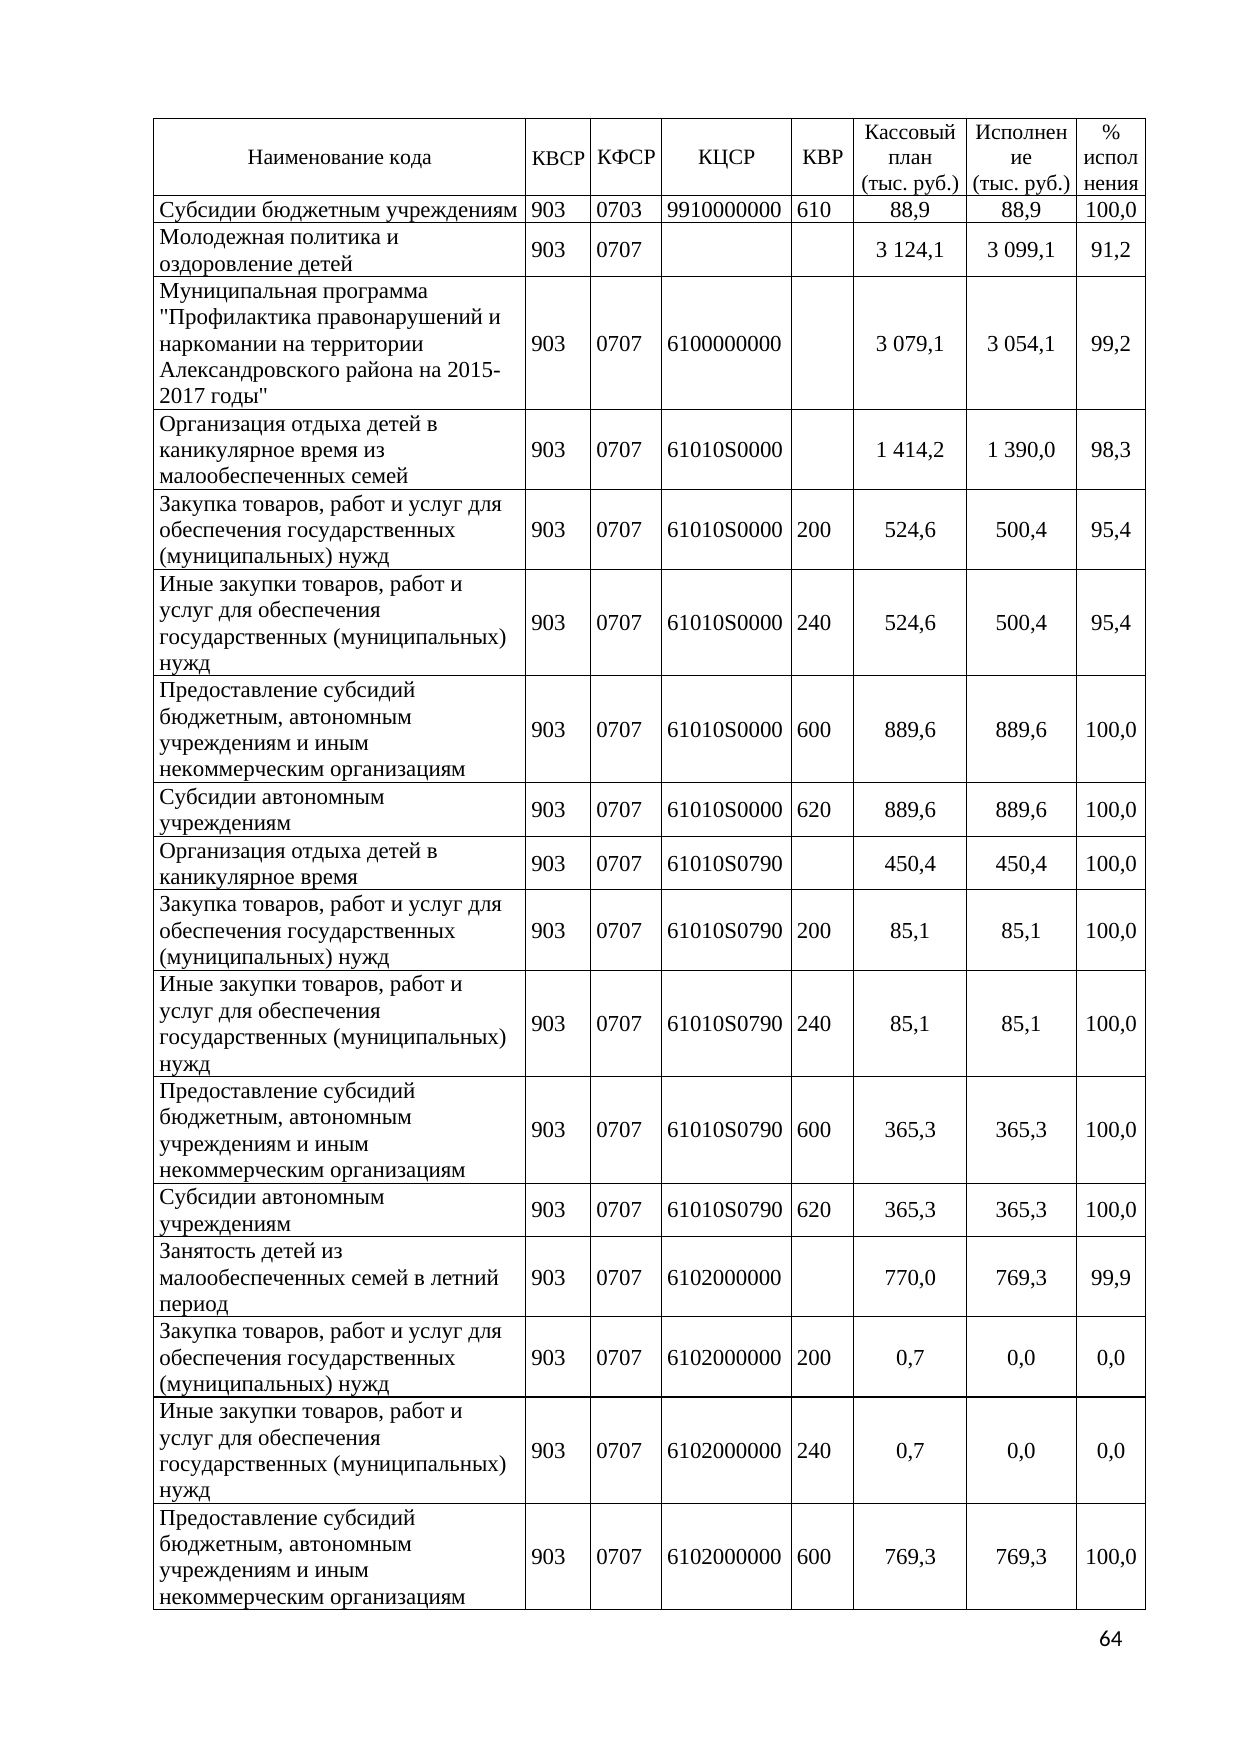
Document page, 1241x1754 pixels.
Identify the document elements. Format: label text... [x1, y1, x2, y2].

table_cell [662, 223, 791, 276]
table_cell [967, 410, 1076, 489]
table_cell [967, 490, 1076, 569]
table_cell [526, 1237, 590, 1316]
table_header КЦСР [662, 119, 791, 195]
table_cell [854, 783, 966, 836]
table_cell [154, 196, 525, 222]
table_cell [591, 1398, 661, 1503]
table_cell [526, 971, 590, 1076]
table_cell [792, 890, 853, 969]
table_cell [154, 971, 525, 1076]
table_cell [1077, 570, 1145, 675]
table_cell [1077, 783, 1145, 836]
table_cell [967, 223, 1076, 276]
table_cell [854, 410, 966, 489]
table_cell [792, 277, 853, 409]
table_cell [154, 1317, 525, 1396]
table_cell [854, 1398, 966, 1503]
table_header Кассовый план (тыс. руб.) [854, 119, 966, 195]
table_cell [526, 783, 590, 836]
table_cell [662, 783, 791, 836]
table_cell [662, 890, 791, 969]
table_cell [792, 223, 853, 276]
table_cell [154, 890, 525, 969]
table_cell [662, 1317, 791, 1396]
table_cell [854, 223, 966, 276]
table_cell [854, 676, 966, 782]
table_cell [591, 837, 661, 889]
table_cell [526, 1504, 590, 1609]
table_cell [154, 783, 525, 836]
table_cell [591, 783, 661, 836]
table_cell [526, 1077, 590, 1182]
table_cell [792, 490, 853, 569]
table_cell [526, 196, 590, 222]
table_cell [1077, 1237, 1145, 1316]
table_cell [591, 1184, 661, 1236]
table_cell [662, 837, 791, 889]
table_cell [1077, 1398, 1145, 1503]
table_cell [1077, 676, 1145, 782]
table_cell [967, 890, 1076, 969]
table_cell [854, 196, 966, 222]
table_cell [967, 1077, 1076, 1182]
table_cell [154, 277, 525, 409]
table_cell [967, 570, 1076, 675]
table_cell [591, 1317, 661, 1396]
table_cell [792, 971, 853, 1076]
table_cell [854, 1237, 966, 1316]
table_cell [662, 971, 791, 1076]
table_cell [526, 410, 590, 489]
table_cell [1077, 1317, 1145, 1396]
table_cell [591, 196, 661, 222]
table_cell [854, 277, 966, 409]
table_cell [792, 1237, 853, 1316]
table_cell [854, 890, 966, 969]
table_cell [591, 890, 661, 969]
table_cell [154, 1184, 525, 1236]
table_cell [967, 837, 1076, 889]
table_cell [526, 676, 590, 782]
table_header КВСР [526, 119, 590, 195]
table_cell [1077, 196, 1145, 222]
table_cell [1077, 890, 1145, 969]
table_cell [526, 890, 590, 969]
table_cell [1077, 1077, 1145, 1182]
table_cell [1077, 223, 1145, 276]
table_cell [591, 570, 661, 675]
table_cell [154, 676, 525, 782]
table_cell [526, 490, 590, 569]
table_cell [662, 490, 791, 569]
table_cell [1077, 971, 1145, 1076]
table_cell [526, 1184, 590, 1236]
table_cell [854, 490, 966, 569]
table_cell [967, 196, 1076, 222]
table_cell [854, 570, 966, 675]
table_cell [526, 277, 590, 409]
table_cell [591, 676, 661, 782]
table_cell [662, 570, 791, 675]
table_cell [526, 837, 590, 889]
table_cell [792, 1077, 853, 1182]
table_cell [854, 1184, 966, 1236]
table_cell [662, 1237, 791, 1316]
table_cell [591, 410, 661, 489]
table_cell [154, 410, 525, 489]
table_header КВР [792, 119, 853, 195]
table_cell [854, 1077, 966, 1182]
table_header Наименование кода [154, 119, 525, 195]
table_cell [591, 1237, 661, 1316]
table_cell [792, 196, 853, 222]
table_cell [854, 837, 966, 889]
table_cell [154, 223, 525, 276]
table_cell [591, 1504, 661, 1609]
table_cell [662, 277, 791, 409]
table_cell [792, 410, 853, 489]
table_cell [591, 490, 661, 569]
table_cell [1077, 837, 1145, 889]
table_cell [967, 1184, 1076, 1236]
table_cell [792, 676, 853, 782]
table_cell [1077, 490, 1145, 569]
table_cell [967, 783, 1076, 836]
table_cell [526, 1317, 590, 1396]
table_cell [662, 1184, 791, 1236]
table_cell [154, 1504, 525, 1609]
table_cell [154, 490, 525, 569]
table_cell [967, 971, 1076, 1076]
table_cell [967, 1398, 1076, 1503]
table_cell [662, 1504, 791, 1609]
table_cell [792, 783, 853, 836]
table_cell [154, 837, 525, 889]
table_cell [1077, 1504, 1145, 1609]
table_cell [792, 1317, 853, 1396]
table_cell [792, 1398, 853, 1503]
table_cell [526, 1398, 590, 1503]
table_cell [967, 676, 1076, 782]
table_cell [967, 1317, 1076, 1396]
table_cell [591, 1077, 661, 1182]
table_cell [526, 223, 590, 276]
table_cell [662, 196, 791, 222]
table_header % исполнения [1077, 119, 1145, 195]
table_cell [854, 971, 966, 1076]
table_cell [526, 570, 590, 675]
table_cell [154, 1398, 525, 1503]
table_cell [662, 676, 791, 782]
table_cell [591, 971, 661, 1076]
table_header Исполнение (тыс. руб.) [967, 119, 1076, 195]
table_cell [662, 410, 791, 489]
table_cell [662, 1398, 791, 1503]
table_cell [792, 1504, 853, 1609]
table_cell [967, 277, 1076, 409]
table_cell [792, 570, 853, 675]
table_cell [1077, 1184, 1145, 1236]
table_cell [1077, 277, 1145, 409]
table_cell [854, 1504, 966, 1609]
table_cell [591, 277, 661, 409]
table_header КФСР [591, 119, 661, 195]
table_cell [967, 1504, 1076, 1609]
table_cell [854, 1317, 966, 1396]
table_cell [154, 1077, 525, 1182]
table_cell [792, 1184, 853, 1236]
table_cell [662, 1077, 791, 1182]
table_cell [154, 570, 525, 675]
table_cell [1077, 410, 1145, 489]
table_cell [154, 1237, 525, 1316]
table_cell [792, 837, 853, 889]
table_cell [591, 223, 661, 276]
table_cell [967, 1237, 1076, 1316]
